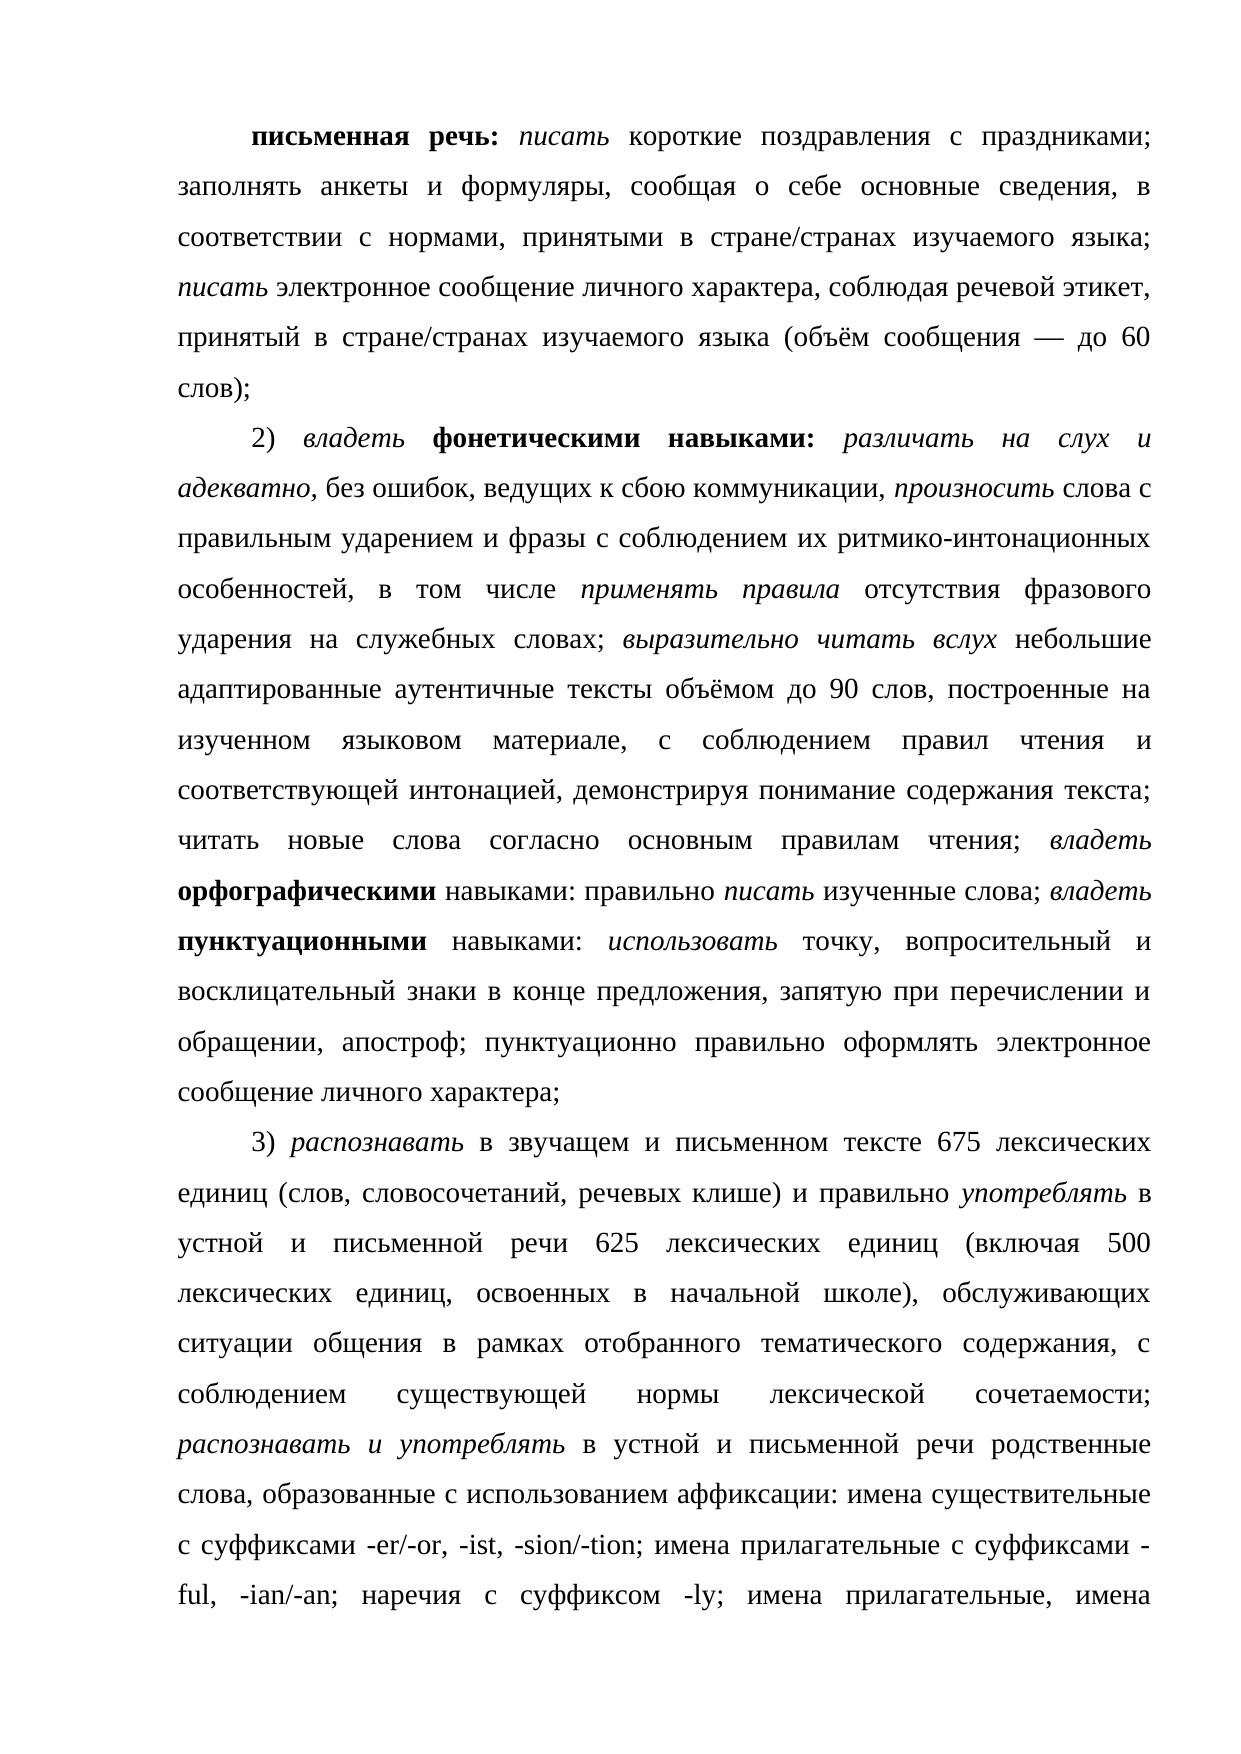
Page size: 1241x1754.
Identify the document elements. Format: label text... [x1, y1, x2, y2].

text 2) владеть фонетическими навыками: различать на слух и адекватно, без ошибок, ведущих к сбою коммуникации, произносить слова с правильным ударением и фразы с соблюдением их ритмико-интонационных особенностей, в том числе применять правила отсутствия фразового ударения на служебных словах; выразительно читать вслух небольшие адаптированные аутентичные тексты объёмом до 90 слов, построенные на изученном языковом материале, с соблюдением правил чтения и соответствующей интонацией, демонстрируя понимание содержания текста; читать новые слова согласно основным правилам чтения; владеть орфографическими навыками: правильно писать изученные слова; владеть пунктуационными навыками: использовать точку, вопросительный и восклицательный знаки в конце предложения, запятую при перечислении и обращении, апостроф; пунктуационно правильно оформлять электронное сообщение личного характера; [177, 420, 1152, 1108]
text письменная речь: писать короткие поздравления с праздниками; заполнять анкеты и формуляры, сообщая о себе основные сведения, в соответствии с нормами, принятыми в стране/странах изучаемого языка; писать электронное сообщение личного характера, соблюдая речевой этикет, принятый в стране/странах изучаемого языка (объём сообщения — до 60 слов); [177, 118, 1152, 403]
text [177, 1124, 1152, 1611]
